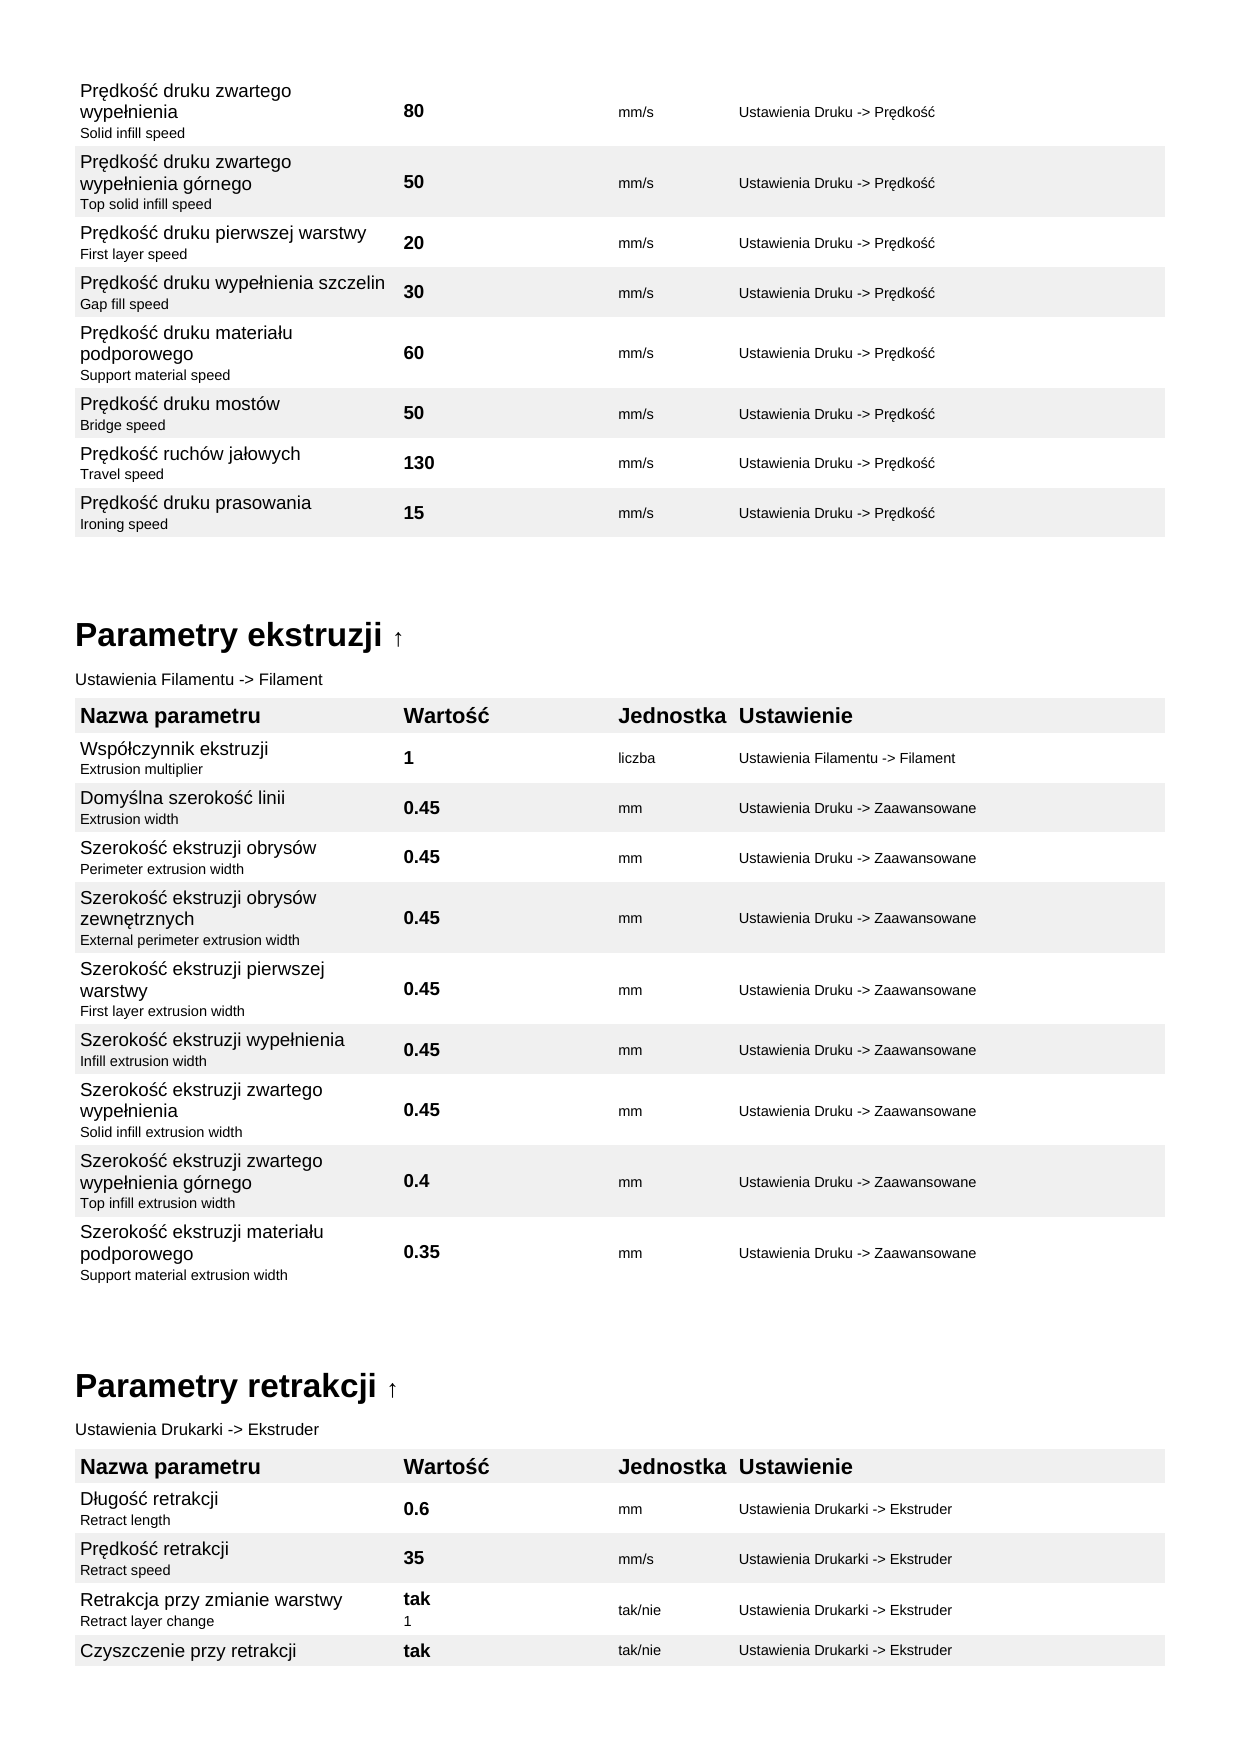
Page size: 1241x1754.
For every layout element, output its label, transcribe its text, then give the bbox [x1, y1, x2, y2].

table_cell Ustawienia Druku -> Zaawansowane [734, 1145, 1165, 1217]
table_cell Ustawienia Druku -> Prędkość [734, 317, 1165, 388]
table_cell Domyślna szerokość linii Extrusion width [75, 783, 399, 832]
table_cell Ustawienia Druku -> Zaawansowane [734, 1217, 1165, 1288]
table_cell mm [613, 1024, 734, 1074]
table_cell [734, 75, 1165, 146]
table_cell Ustawienia Druku -> Prędkość [734, 146, 1165, 217]
table_cell 0.45 [399, 1074, 613, 1145]
table_cell mm [613, 1074, 734, 1145]
table_cell Ustawienia Druku -> Zaawansowane [734, 783, 1165, 832]
text Ustawienia Drukarki -> Ekstruder [75, 1420, 1165, 1439]
table_cell Prędkość druku wypełnienia szczelin Gap fill speed [75, 267, 399, 317]
table_cell 0.6 [399, 1484, 613, 1533]
table_cell tak 1 [399, 1583, 613, 1635]
table_cell Ustawienia Druku -> Zaawansowane [734, 882, 1165, 953]
table_cell Szerokość ekstruzji obrysów zewnętrznych External perimeter extrusion width [75, 882, 399, 953]
table_cell mm/s [613, 75, 734, 146]
table_cell Prędkość ruchów jałowych Travel speed [75, 438, 399, 487]
table_cell Prędkość druku mostów Bridge speed [75, 388, 399, 438]
table_header Ustawienie [734, 1449, 1165, 1483]
table_cell mm/s [613, 438, 734, 487]
table_cell Współczynnik ekstruzji Extrusion multiplier [75, 733, 399, 782]
table_cell Ustawienia Druku -> Prędkość [734, 388, 1165, 438]
table_cell Szerokość ekstruzji wypełnienia Infill extrusion width [75, 1024, 399, 1074]
table_cell 20 [399, 218, 613, 267]
table_cell Szerokość ekstruzji zwartego wypełnienia górnego Top infill extrusion width [75, 1145, 399, 1217]
table_cell tak 1 [399, 1635, 613, 1666]
table_cell Prędkość druku pierwszej warstwy First layer speed [75, 218, 399, 267]
table_cell mm/s [613, 267, 734, 317]
table_cell Szerokość ekstruzji zwartego wypełnienia Solid infill extrusion width [75, 1074, 399, 1145]
table_cell Ustawienia Druku -> Zaawansowane [734, 953, 1165, 1024]
table_cell mm [613, 882, 734, 953]
table_header Wartość [399, 698, 613, 733]
table_cell Ustawienia Druku -> Prędkość [734, 438, 1165, 487]
table_cell Ustawienia Druku -> Prędkość [734, 267, 1165, 317]
table_cell Ustawienia Druku -> Zaawansowane [734, 832, 1165, 882]
table_header Nazwa parametru [75, 698, 399, 733]
table_cell mm/s [613, 218, 734, 267]
table_cell mm [613, 1484, 734, 1533]
table_cell 1 [399, 733, 613, 782]
table_header Jednostka [613, 1449, 734, 1483]
table_cell 50 [399, 388, 613, 438]
table_cell mm [613, 783, 734, 832]
subtitle Parametry ekstruzji ↑ [75, 615, 1165, 654]
table_cell Szerokość ekstruzji pierwszej warstwy First layer extrusion width [75, 953, 399, 1024]
table_cell mm [613, 953, 734, 1024]
subtitle Parametry retrakcji ↑ [75, 1366, 1165, 1404]
table_cell Prędkość druku materiału podporowego Support material speed [75, 317, 399, 388]
table_cell Szerokość ekstruzji materiału podporowego Support material extrusion width [75, 1217, 399, 1288]
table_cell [75, 1635, 399, 1666]
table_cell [734, 1635, 1165, 1666]
table_cell 0.45 [399, 832, 613, 882]
table_cell Długość retrakcji Retract length [75, 1484, 399, 1533]
table_cell mm [613, 1217, 734, 1288]
table_header Jednostka [613, 698, 734, 733]
table_cell Prędkość retrakcji Retract speed [75, 1533, 399, 1583]
table_cell mm/s [613, 1533, 734, 1583]
table_cell 0.4 [399, 1145, 613, 1217]
table_cell liczba [613, 733, 734, 782]
table_cell 50 [399, 146, 613, 217]
table_cell tak/nie [613, 1635, 734, 1666]
table_header Nazwa parametru [75, 1449, 399, 1483]
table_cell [734, 1583, 1165, 1635]
table_cell 60 [399, 317, 613, 388]
table_cell Retrakcja przy zmianie warstwy Retract layer change [75, 1583, 399, 1635]
table_cell mm/s [613, 146, 734, 217]
table_cell 30 [399, 267, 613, 317]
table_cell 80 [399, 75, 613, 146]
table_cell 0.45 [399, 882, 613, 953]
table_cell Ustawienia Druku -> Prędkość [734, 218, 1165, 267]
table_cell mm [613, 1145, 734, 1217]
table_cell Ustawienia Drukarki -> Ekstruder [734, 1484, 1165, 1533]
table_header Ustawienie [734, 698, 1165, 733]
table_cell mm/s [613, 388, 734, 438]
table_cell Ustawienia Druku -> Zaawansowane [734, 1074, 1165, 1145]
table_cell 35 [399, 1533, 613, 1583]
table_cell Prędkość druku zwartego wypełnienia Solid infill speed [75, 75, 399, 146]
table_cell tak/nie [613, 1583, 734, 1635]
table_header Wartość [399, 1449, 613, 1483]
table_cell 0.45 [399, 783, 613, 832]
table_cell Ustawienia Druku -> Prędkość [734, 488, 1165, 537]
table_cell Prędkość druku prasowania Ironing speed [75, 488, 399, 537]
table_cell 130 [399, 438, 613, 487]
table_cell Szerokość ekstruzji obrysów Perimeter extrusion width [75, 832, 399, 882]
table_cell 0.45 [399, 953, 613, 1024]
table_cell Ustawienia Drukarki -> Ekstruder [734, 1533, 1165, 1583]
table_cell 0.45 [399, 1024, 613, 1074]
table_cell Ustawienia Filamentu -> Filament [734, 733, 1165, 782]
table_cell Ustawienia Druku -> Zaawansowane [734, 1024, 1165, 1074]
table_cell 0.35 [399, 1217, 613, 1288]
table_cell mm [613, 832, 734, 882]
table_cell mm/s [613, 317, 734, 388]
table_cell Prędkość druku zwartego wypełnienia górnego Top solid infill speed [75, 146, 399, 217]
table_cell 15 [399, 488, 613, 537]
text Ustawienia Filamentu -> Filament [75, 669, 1165, 688]
table_cell mm/s [613, 488, 734, 537]
